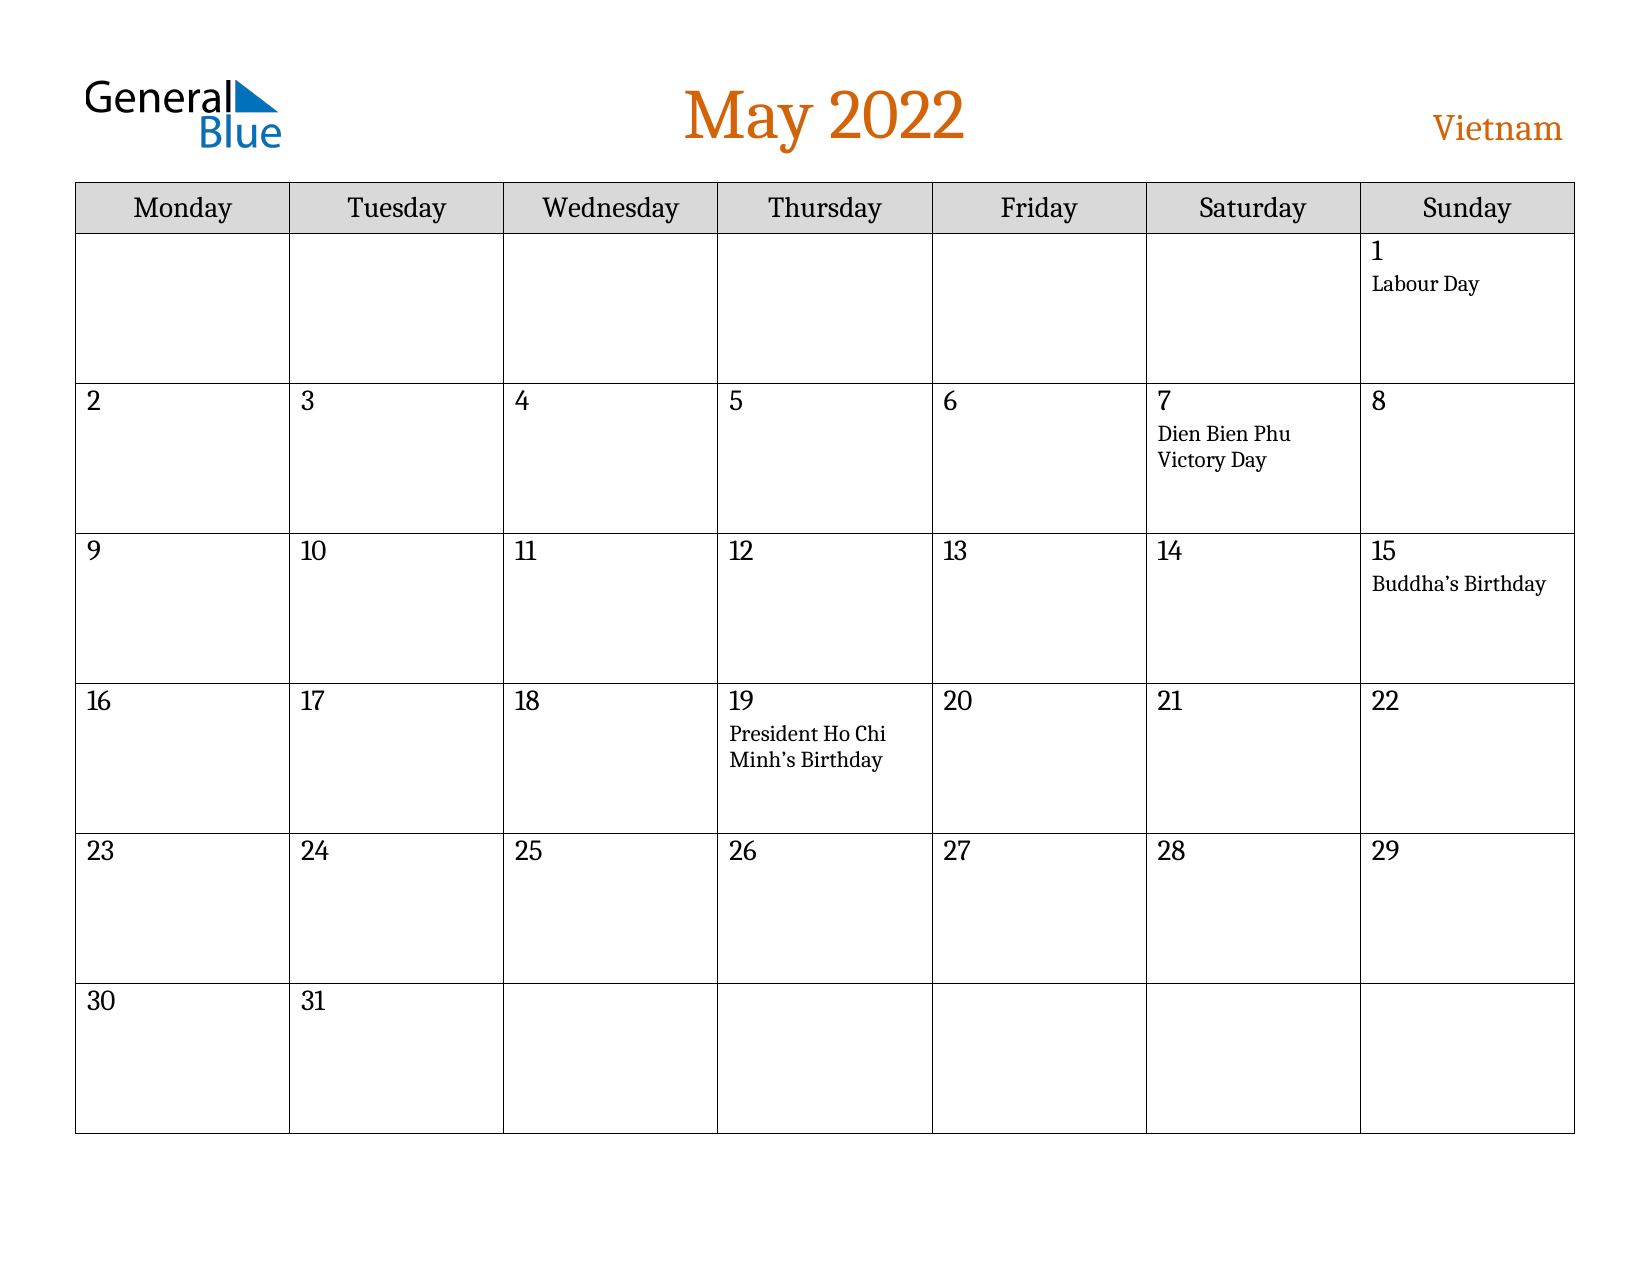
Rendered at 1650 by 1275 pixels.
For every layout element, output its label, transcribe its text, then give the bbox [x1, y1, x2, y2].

table_cell 13 [933, 534, 1146, 570]
table_cell Wednesday [504, 183, 717, 233]
table_cell [76, 870, 289, 983]
table_cell [718, 1020, 932, 1133]
table_cell 1 [1361, 234, 1574, 270]
table_cell Buddha’s Birthday [1361, 570, 1574, 683]
table_cell 3 [290, 384, 503, 420]
table_cell [1361, 870, 1574, 983]
table_cell 7 [1147, 384, 1360, 420]
table_cell Sunday [1361, 183, 1574, 233]
table_cell [933, 420, 1146, 533]
table_cell 5 [718, 384, 932, 420]
table_cell [76, 234, 289, 270]
table_cell 20 [933, 684, 1146, 720]
picture [86, 80, 281, 148]
table_cell [718, 870, 932, 983]
table_cell [1147, 234, 1360, 270]
table_cell [290, 570, 503, 683]
table_cell [1147, 1020, 1360, 1133]
table_cell Dien Bien Phu Victory Day [1147, 420, 1360, 533]
table_cell 17 [290, 684, 503, 720]
table_cell [504, 420, 717, 533]
table_cell [504, 234, 717, 270]
table_cell [1361, 984, 1574, 1020]
table_cell 30 [76, 984, 289, 1020]
table_cell [290, 870, 503, 983]
table_cell [718, 420, 932, 533]
table_cell [718, 234, 932, 270]
table_cell 4 [504, 384, 717, 420]
table_cell [933, 984, 1146, 1020]
table_cell 24 [290, 834, 503, 870]
table_cell [76, 420, 289, 533]
table_cell Saturday [1147, 183, 1360, 233]
table_cell 14 [1147, 534, 1360, 570]
table_cell 27 [933, 834, 1146, 870]
table_cell [1147, 984, 1360, 1020]
table_cell 21 [1147, 684, 1360, 720]
table_cell [504, 870, 717, 983]
table_cell 10 [290, 534, 503, 570]
table_cell 18 [504, 684, 717, 720]
table_cell 22 [1361, 684, 1574, 720]
table_cell [1147, 720, 1360, 833]
table_cell Labour Day [1361, 270, 1574, 383]
table_cell Friday [933, 183, 1146, 233]
table_cell [1147, 570, 1360, 683]
table_cell 12 [718, 534, 932, 570]
table_cell 9 [76, 534, 289, 570]
table_cell 29 [1361, 834, 1574, 870]
table_cell [504, 720, 717, 833]
table_cell 28 [1147, 834, 1360, 870]
table_cell [933, 270, 1146, 383]
table_cell [933, 570, 1146, 683]
table_cell [933, 870, 1146, 983]
table_cell [290, 720, 503, 833]
table_cell [76, 720, 289, 833]
table_cell [504, 984, 717, 1020]
table_cell [1147, 870, 1360, 983]
table_cell 8 [1361, 384, 1574, 420]
table_cell Tuesday [290, 183, 503, 233]
table_cell [933, 234, 1146, 270]
table_cell [933, 1020, 1146, 1133]
table_header [76, 75, 503, 182]
table_header May 2022 [504, 75, 1146, 182]
table_cell 15 [1361, 534, 1574, 570]
table_cell 6 [933, 384, 1146, 420]
table_cell [718, 570, 932, 683]
table_cell [718, 984, 932, 1020]
table_cell [1361, 720, 1574, 833]
table_cell [504, 270, 717, 383]
table_header Vietnam [1146, 75, 1574, 182]
table_cell [1361, 1020, 1574, 1133]
table_cell 11 [504, 534, 717, 570]
table_cell 19 [718, 684, 932, 720]
table_cell 31 [290, 984, 503, 1020]
table_cell [718, 270, 932, 383]
table_cell [290, 420, 503, 533]
table_cell 23 [76, 834, 289, 870]
table_cell [290, 1020, 503, 1133]
table_cell Monday [76, 183, 289, 233]
table_cell 2 [76, 384, 289, 420]
table_cell [933, 720, 1146, 833]
table_cell [504, 570, 717, 683]
table_cell President Ho Chi Minh’s Birthday [718, 720, 932, 833]
table_cell 26 [718, 834, 932, 870]
table_cell 16 [76, 684, 289, 720]
table_cell [76, 570, 289, 683]
table_cell Thursday [718, 183, 932, 233]
table_cell [1147, 270, 1360, 383]
table_cell 25 [504, 834, 717, 870]
table_cell [504, 1020, 717, 1133]
table_cell [76, 1020, 289, 1133]
table_cell [1361, 420, 1574, 533]
table_cell [76, 270, 289, 383]
table_cell [290, 270, 503, 383]
table_cell [290, 234, 503, 270]
